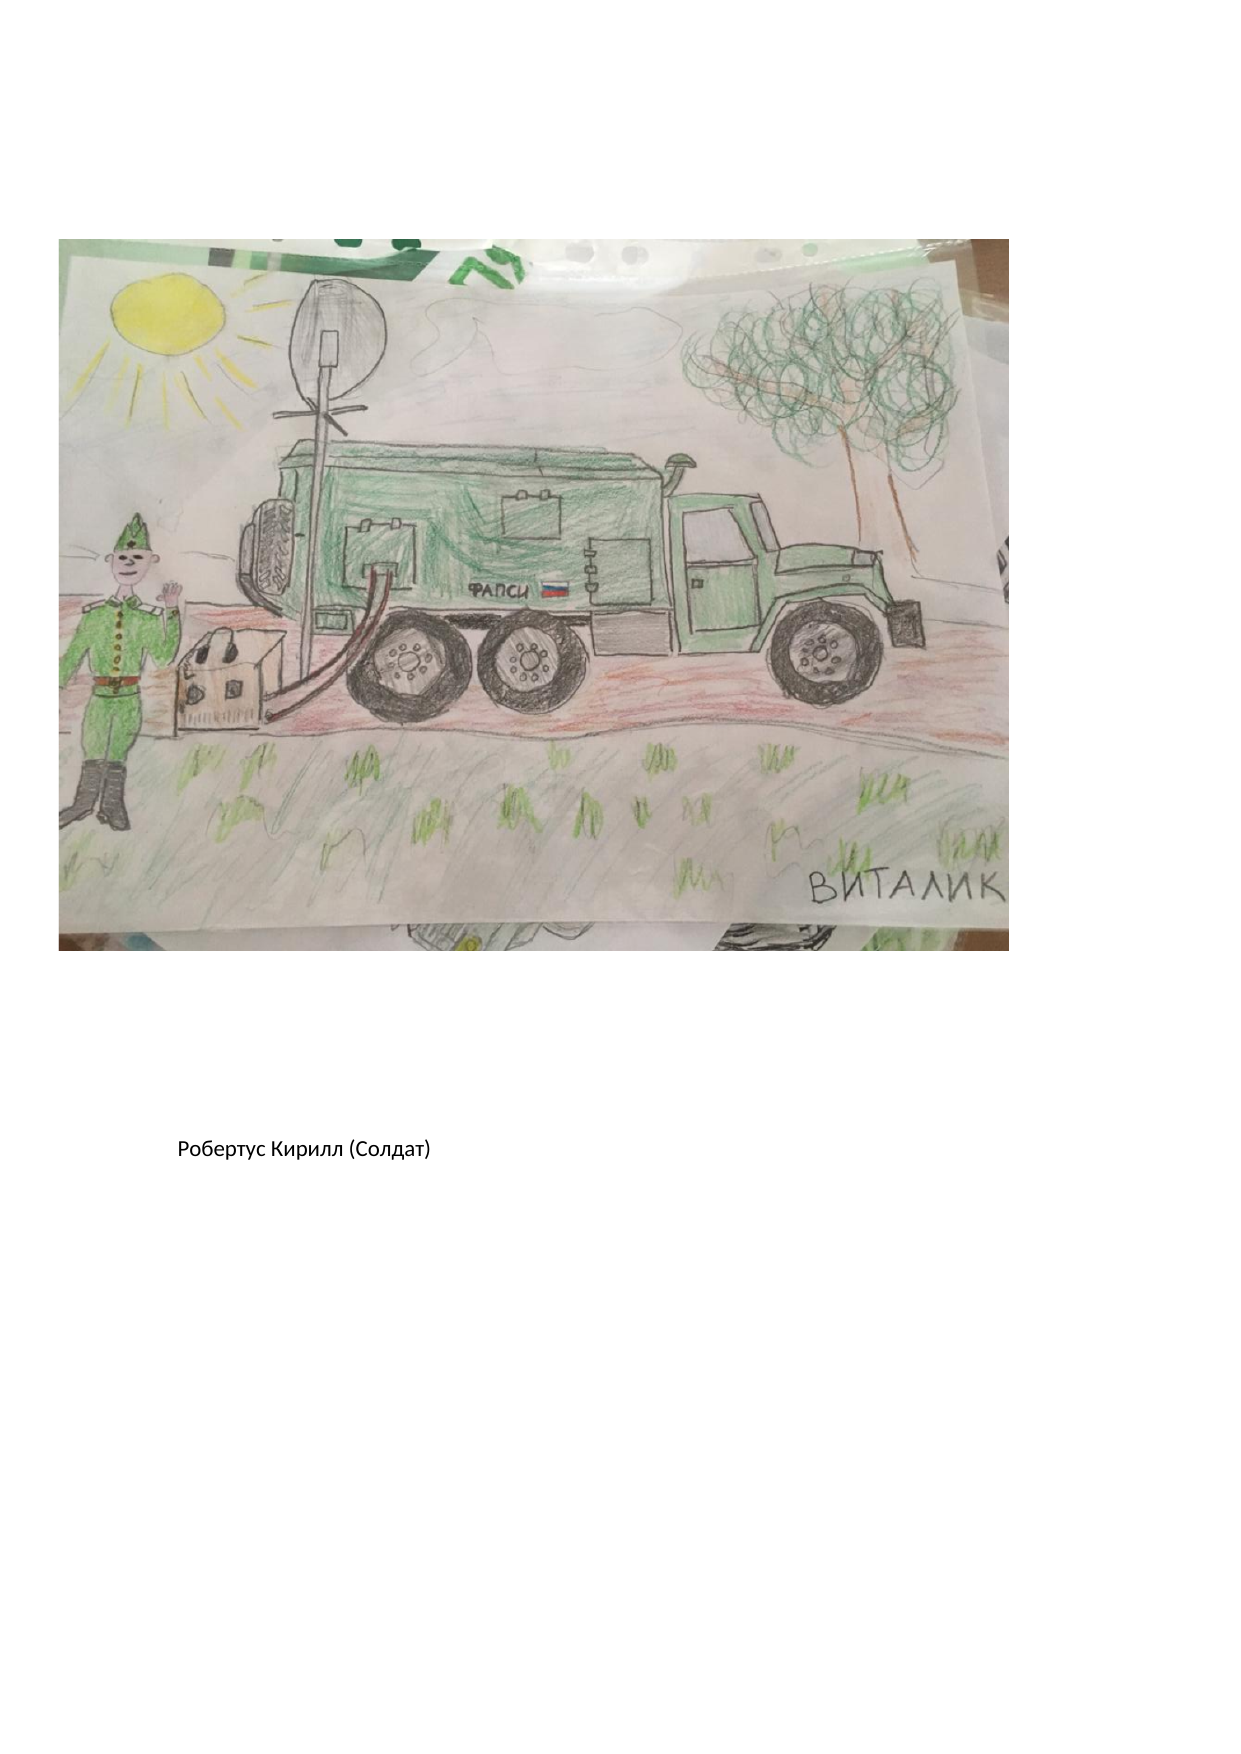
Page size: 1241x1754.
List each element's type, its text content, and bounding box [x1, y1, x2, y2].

text Робертус Кирилл (Солдат) [177, 1134, 1152, 1162]
picture [60, 239, 1008, 951]
